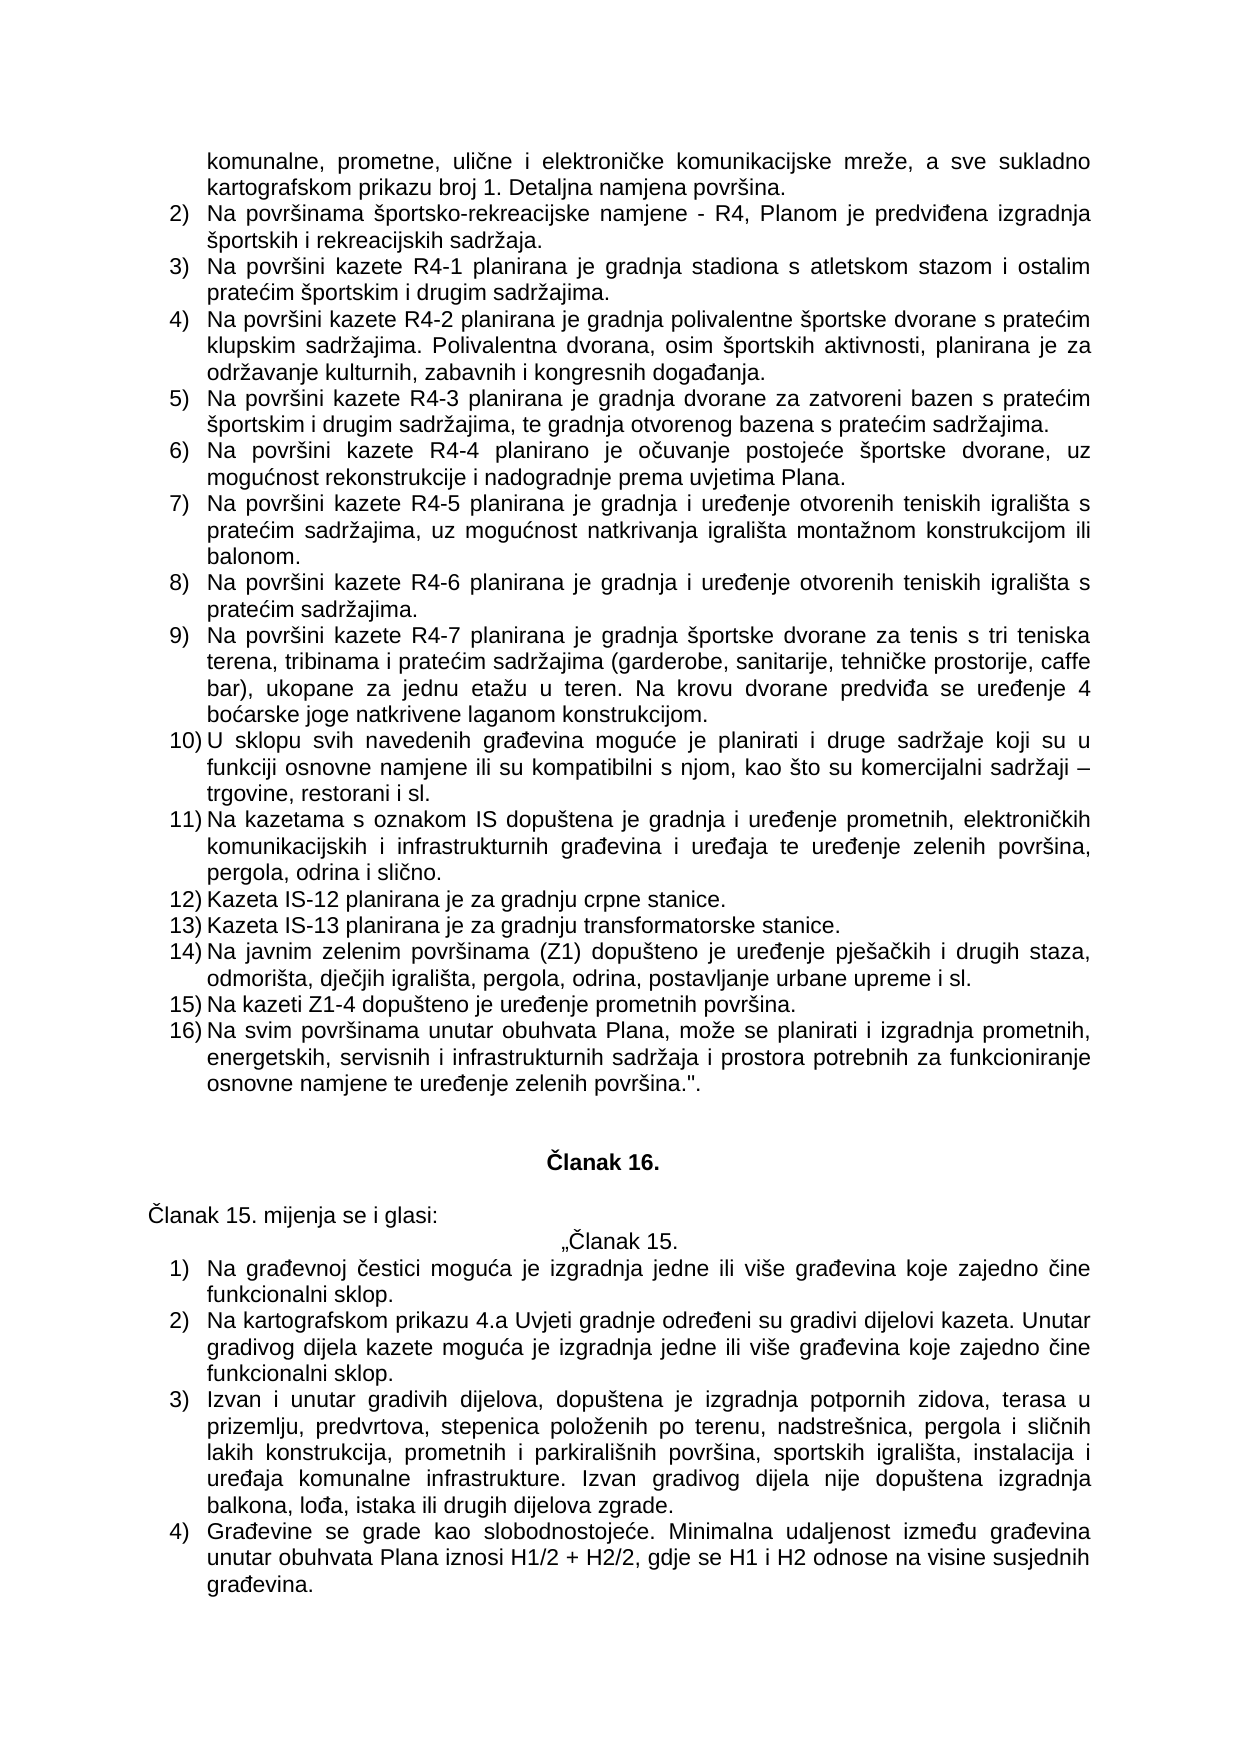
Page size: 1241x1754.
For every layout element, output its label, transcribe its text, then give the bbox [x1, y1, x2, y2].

list Na površini kazete R4-5 planirana je gradnja i uređenje otvorenih teniskih igrališta s pratećim sadržajima, uz mogućnost natkrivanja igrališta montažnom konstrukcijom ili balonom. [169, 490, 1091, 569]
list Na svim površinama unutar obuhvata Plana, može se planirati i izgradnja prometnih, energetskih, servisnih i infrastrukturnih sadržaja i prostora potrebnih za funkcioniranje osnovne namjene te uređenje zelenih površina.". [169, 1017, 1091, 1096]
list Na kazeti Z1-4 dopušteno je uređenje prometnih površina. [169, 991, 1091, 1017]
list Na površini kazete R4-4 planirano je očuvanje postojeće športske dvorane, uz mogućnost rekonstrukcije i nadogradnje prema uvjetima Plana. [169, 437, 1091, 490]
list Izvan i unutar gradivih dijelova, dopuštena je izgradnja potpornih zidova, terasa u prizemlju, predvrtova, stepenica položenih po terenu, nadstrešnica, pergola i sličnih lakih konstrukcija, prometnih i parkirališnih površina, sportskih igrališta, instalacija i uređaja komunalne infrastrukture. Izvan gradivog dijela nije dopuštena izgradnja balkona, lođa, istaka ili drugih dijelova zgrade. [169, 1386, 1091, 1518]
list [169, 148, 1091, 200]
list Kazeta IS-13 planirana je za gradnju transformatorske stanice. [169, 912, 1091, 938]
list Na građevnoj čestici moguća je izgradnja jedne ili više građevina koje zajedno čine funkcionalni sklop. [169, 1254, 1091, 1307]
list Na javnim zelenim površinama (Z1) dopušteno je uređenje pješačkih i drugih staza, odmorišta, dječjih igrališta, pergola, odrina, postavljanje urbane upreme i sl. [169, 938, 1091, 991]
list Na površini kazete R4-7 planirana je gradnja športske dvorane za tenis s tri teniska terena, tribinama i pratećim sadržajima (garderobe, sanitarije, tehničke prostorije, caffe bar), ukopane za jednu etažu u teren. Na krovu dvorane predviđa se uređenje 4 boćarske joge natkrivene laganom konstrukcijom. [169, 622, 1091, 727]
list Na kazetama s oznakom IS dopuštena je gradnja i uređenje prometnih, elektroničkih komunikacijskih i infrastrukturnih građevina i uređaja te uređenje zelenih površina, pergola, odrina i slično. [169, 806, 1091, 886]
list Građevine se grade kao slobodnostojeće. Minimalna udaljenost između građevina unutar obuhvata Plana iznosi H1/2 + H2/2, gdje se H1 i H2 odnose na visine susjednih građevina. [169, 1518, 1091, 1597]
list Kazeta IS-12 planirana je za gradnju crpne stanice. [169, 886, 1091, 912]
list Na površini kazete R4-2 planirana je gradnja polivalentne športske dvorane s pratećim klupskim sadržajima. Polivalentna dvorana, osim športskih aktivnosti, planirana je za održavanje kulturnih, zabavnih i kongresnih događanja. [169, 306, 1091, 385]
list Na kartografskom prikazu 4.a Uvjeti gradnje određeni su gradivi dijelovi kazeta. Unutar gradivog dijela kazete moguća je izgradnja jedne ili više građevina koje zajedno čine funkcionalni sklop. [169, 1307, 1091, 1386]
list Na površini kazete R4-6 planirana je gradnja i uređenje otvorenih teniskih igrališta s pratećim sadržajima. [169, 569, 1091, 622]
text „Članak 15. [148, 1228, 1091, 1254]
list Na površini kazete R4-3 planirana je gradnja dvorane za zatvoreni bazen s pratećim športskim i drugim sadržajima, te gradnja otvorenog bazena s pratećim sadržajima. [169, 385, 1091, 437]
text Članak 15. mijenja se i glasi: [148, 1202, 1091, 1228]
list Na površinama športsko-rekreacijske namjene - R4, Planom je predviđena izgradnja športskih i rekreacijskih sadržaja. [169, 200, 1091, 253]
list Na površini kazete R4-1 planirana je gradnja stadiona s atletskom stazom i ostalim pratećim športskim i drugim sadržajima. [169, 253, 1091, 306]
list U sklopu svih navedenih građevina moguće je planirati i druge sadržaje koji su u funkciji osnovne namjene ili su kompatibilni s njom, kao što su komercijalni sadržaji – trgovine, restorani i sl. [169, 727, 1091, 806]
